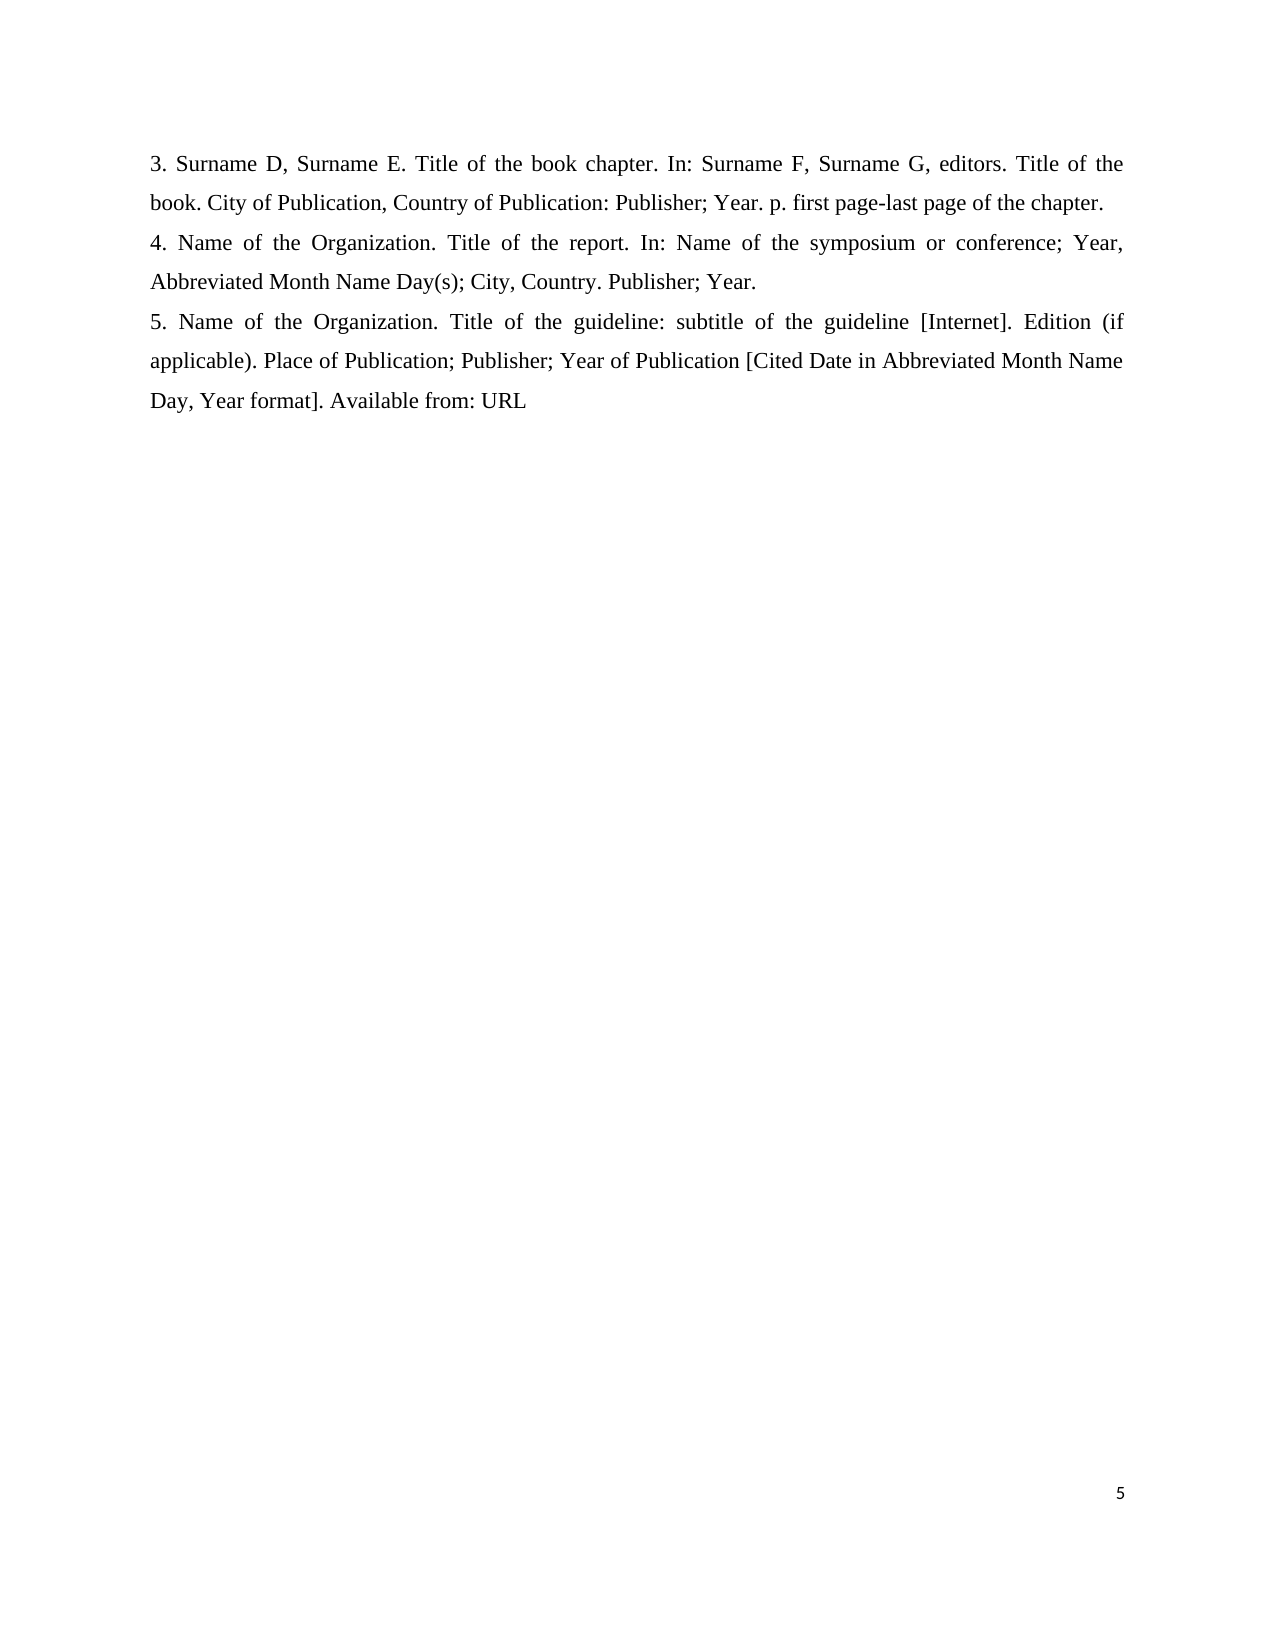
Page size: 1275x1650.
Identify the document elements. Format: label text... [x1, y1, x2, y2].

list 5. Name of the Organization. Title of the guideline: subtitle of the guideline [Internet]. Edition (if applicable). Place of Publication; Publisher; Year of Publication [Cited Date in Abbreviated Month Name Day, Year format]. Available from: URL [150, 308, 1125, 413]
list 3. Surname D, Surname E. Title of the book chapter. In: Surname F, Surname G, editors. Title of the book. City of Publication, Country of Publication: Publisher; Year. p. first page-last page of the chapter. [150, 150, 1125, 216]
list 4. Name of the Organization. Title of the report. In: Name of the symposium or conference; Year, Abbreviated Month Name Day(s); City, Country. Publisher; Year. [150, 229, 1125, 295]
